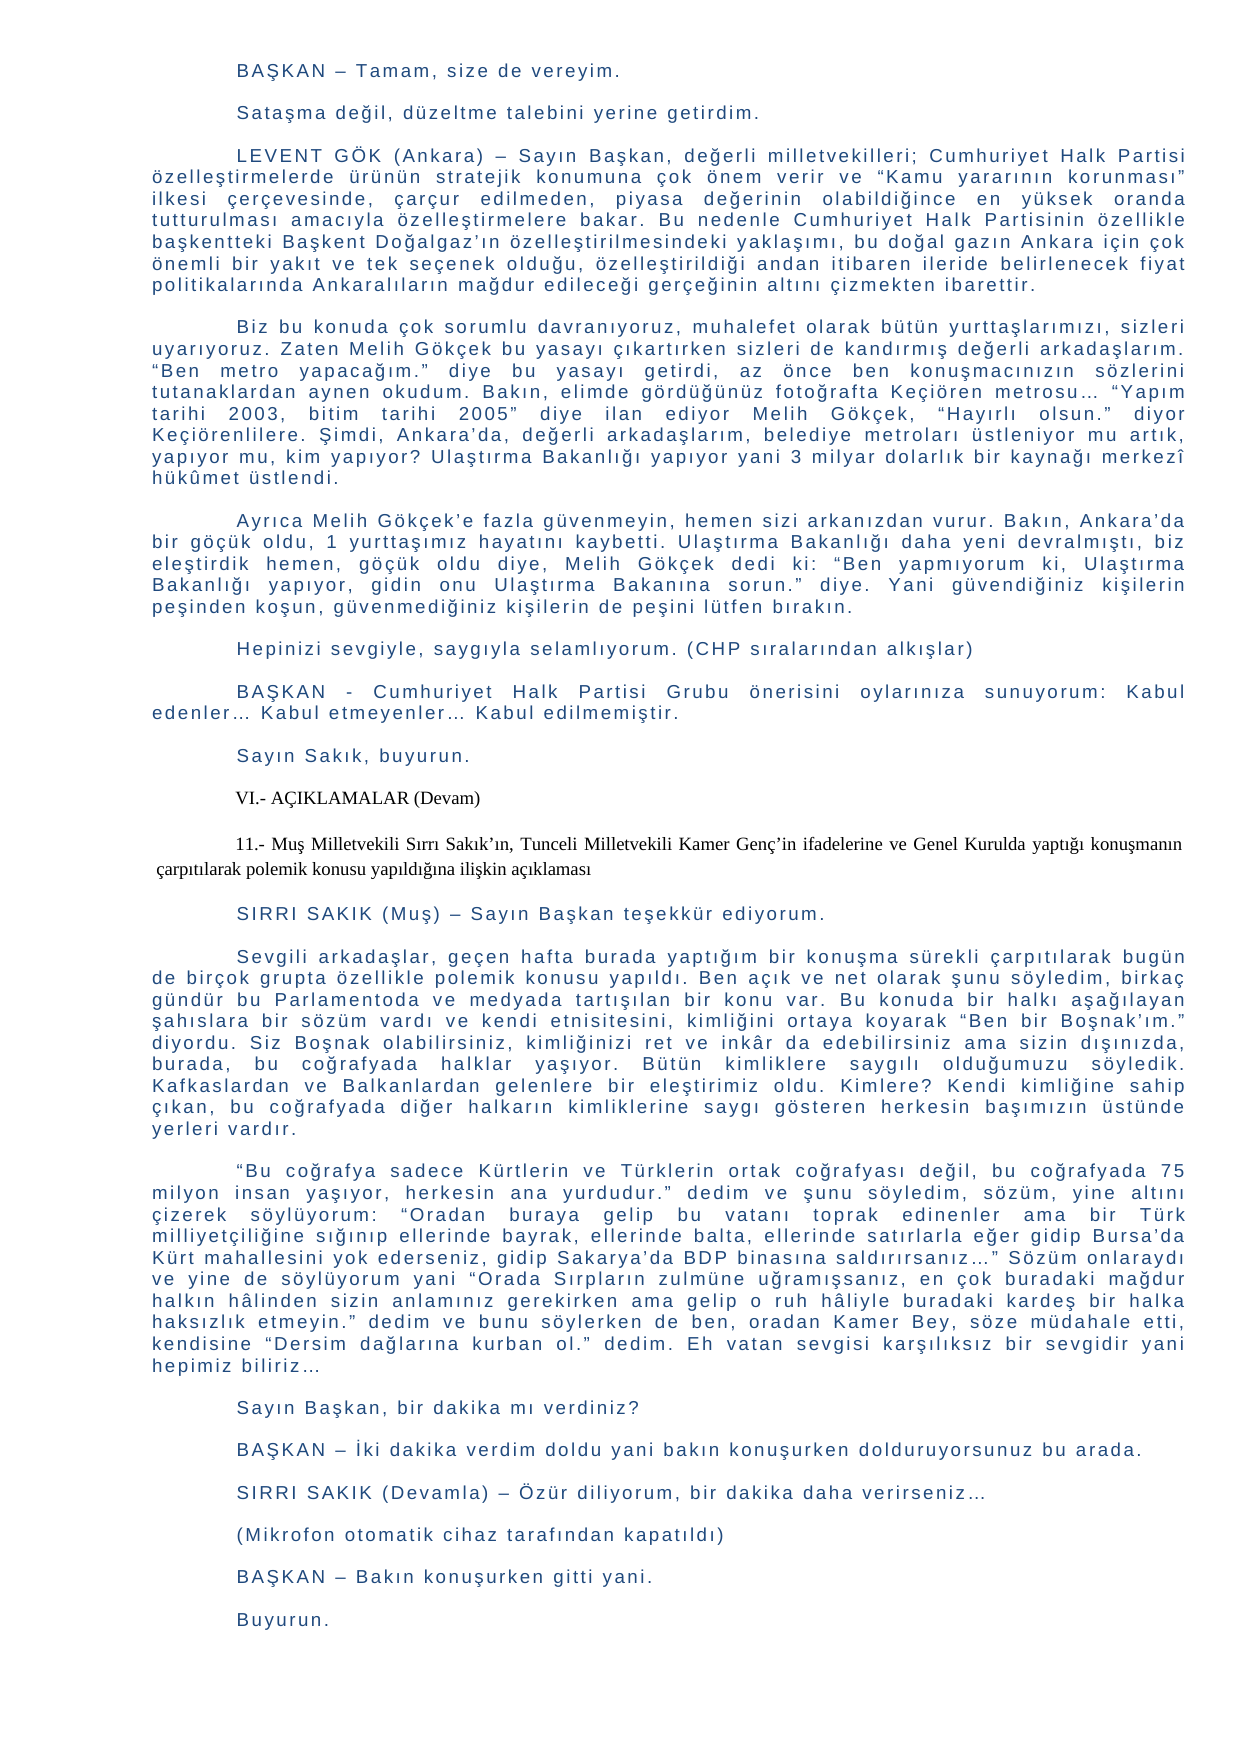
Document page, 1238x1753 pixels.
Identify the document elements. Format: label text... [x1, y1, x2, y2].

text “Bu coğrafya sadece Kürtlerin ve Türklerin ortak coğrafyası değil, bu coğrafyada 75 milyon insan yaşıyor, herkesin ana yurdudur.” dedim ve şunu söyledim, sözüm, yine altını çizerek söylüyorum: “Oradan buraya gelip bu vatanı toprak edinenler ama bir Türk milliyetçiliğine sığınıp ellerinde bayrak, ellerinde balta, ellerinde satırlarla eğer gidip Bursa’da Kürt mahallesini yok ederseniz, gidip Sakarya’da BDP binasına saldırırsanız…” Sözüm onlaraydı ve yine de söylüyorum yani “Orada Sırpların zulmüne uğramışsanız, en çok buradaki mağdur halkın hâlinden sizin anlamınız gerekirken ama gelip o ruh hâliyle buradaki kardeş bir halka haksızlık etmeyin.” dedim ve bunu söylerken de ben, oradan Kamer Bey, söze müdahale etti, kendisine “Dersim dağlarına kurban ol.” dedim. Eh vatan sevgisi karşılıksız bir sevgidir yani hepimiz biliriz… [152, 1160, 1186, 1376]
text (Mikrofon otomatik cihaz tarafından kapatıldı) [152, 1524, 1186, 1546]
text LEVENT GÖK (Ankara) – Sayın Başkan, değerli milletvekilleri; Cumhuriyet Halk Partisi özelleştirmelerde ürünün stratejik konumuna çok önem verir ve “Kamu yararının korunması” ilkesi çerçevesinde, çarçur edilmeden, piyasa değerinin olabildiğince en yüksek oranda tutturulması amacıyla özelleştirmelere bakar. Bu nedenle Cumhuriyet Halk Partisinin özellikle başkentteki Başkent Doğalgaz’ın özelleştirilmesindeki yaklaşımı, bu doğal gazın Ankara için çok önemli bir yakıt ve tek seçenek olduğu, özelleştirildiği andan itibaren ileride belirlenecek fiyat politikalarında Ankaralıların mağdur edileceği gerçeğinin altını çizmekten ibarettir. [152, 144, 1186, 295]
text Hepinizi sevgiyle, saygıyla selamlıyorum. (CHP sıralarından alkışlar) [152, 638, 1186, 660]
text BAŞKAN – Tamam, size de vereyim. [152, 60, 1186, 81]
text Buyurun. [152, 1609, 1186, 1630]
text VI.- AÇIKLAMALAR (Devam) [156, 787, 1184, 808]
text SIRRI SAKIK (Devamla) – Özür diliyorum, bir dakika daha verirseniz… [152, 1482, 1186, 1503]
text SIRRI SAKIK (Muş) – Sayın Başkan teşekkür ediyorum. [152, 903, 1186, 924]
text Sayın Sakık, buyurun. [152, 744, 1186, 766]
text BAŞKAN - Cumhuriyet Halk Partisi Grubu önerisini oylarınıza sunuyorum: Kabul edenler… Kabul etmeyenler… Kabul edilmemiştir. [152, 681, 1186, 724]
text Ayrıca Melih Gökçek’e fazla güvenmeyin, hemen sizi arkanızdan vurur. Bakın, Ankara’da bir göçük oldu, 1 yurttaşımız hayatını kaybetti. Ulaştırma Bakanlığı daha yeni devralmıştı, biz eleştirdik hemen, göçük oldu diye, Melih Gökçek dedi ki: “Ben yapmıyorum ki, Ulaştırma Bakanlığı yapıyor, gidin onu Ulaştırma Bakanına sorun.” diye. Yani güvendiğiniz kişilerin peşinden koşun, güvenmediğiniz kişilerin de peşini lütfen bırakın. [152, 509, 1186, 617]
text Biz bu konuda çok sorumlu davranıyoruz, muhalefet olarak bütün yurttaşlarımızı, sizleri uyarıyoruz. Zaten Melih Gökçek bu yasayı çıkartırken sizleri de kandırmış değerli arkadaşlarım. “Ben metro yapacağım.” diye bu yasayı getirdi, az önce ben konuşmacınızın sözlerini tutanaklardan aynen okudum. Bakın, elimde gördüğünüz fotoğrafta Keçiören metrosu… “Yapım tarihi 2003, bitim tarihi diye ilan ediyor Melih Gökçek, “Hayırlı olsun.” diyor Keçiörenlilere. Şimdi, Ankara’da, değerli arkadaşlarım, belediye metroları üstleniyor mu artık, yapıyor mu, kim yapıyor? Ulaştırma Bakanlığı yapıyor yani 3 milyar dolarlık bir kaynağı merkezî hükûmet üstlendi. [152, 316, 1186, 489]
text BAŞKAN – İki dakika verdim doldu yani bakın konuşurken dolduruyorsunuz bu arada. [152, 1439, 1186, 1461]
text Sayın Başkan, bir dakika mı verdiniz? [152, 1397, 1186, 1418]
text Sevgili arkadaşlar, geçen hafta burada yaptığım bir konuşma sürekli çarpıtılarak bugün de birçok grupta özellikle polemik konusu yapıldı. Ben açık ve net olarak şunu söyledim, birkaç gündür bu Parlamentoda ve medyada tartışılan bir konu var. Bu konuda bir halkı aşağılayan şahıslara bir sözüm vardı ve kendi etnisitesini, kimliğini ortaya koyarak “Ben bir Boşnak’ım.” diyordu. Siz Boşnak olabilirsiniz, kimliğinizi ret ve inkâr da edebilirsiniz ama sizin dışınızda, burada, bu coğrafyada halklar yaşıyor. Bütün kimliklere saygılı olduğumuzu söyledik. Kafkaslardan ve Balkanlardan gelenlere bir eleştirimiz oldu. Kimlere? Kendi kimliğine sahip çıkan, bu coğrafyada diğer halkarın kimliklerine saygı gösteren herkesin başımızın üstünde yerleri vardır. [152, 945, 1186, 1139]
text Sataşma değil, düzeltme talebini yerine getirdim. [152, 102, 1186, 124]
text 11.- Muş Milletvekili Sırrı Sakık’ın, Tunceli Milletvekili Kamer Genç’in ifadelerine ve Genel Kurulda yaptığı konuşmanın çarpıtılarak polemik konusu yapıldığına ilişkin açıklaması [156, 833, 1184, 879]
text BAŞKAN – Bakın konuşurken gitti yani. [152, 1566, 1186, 1588]
